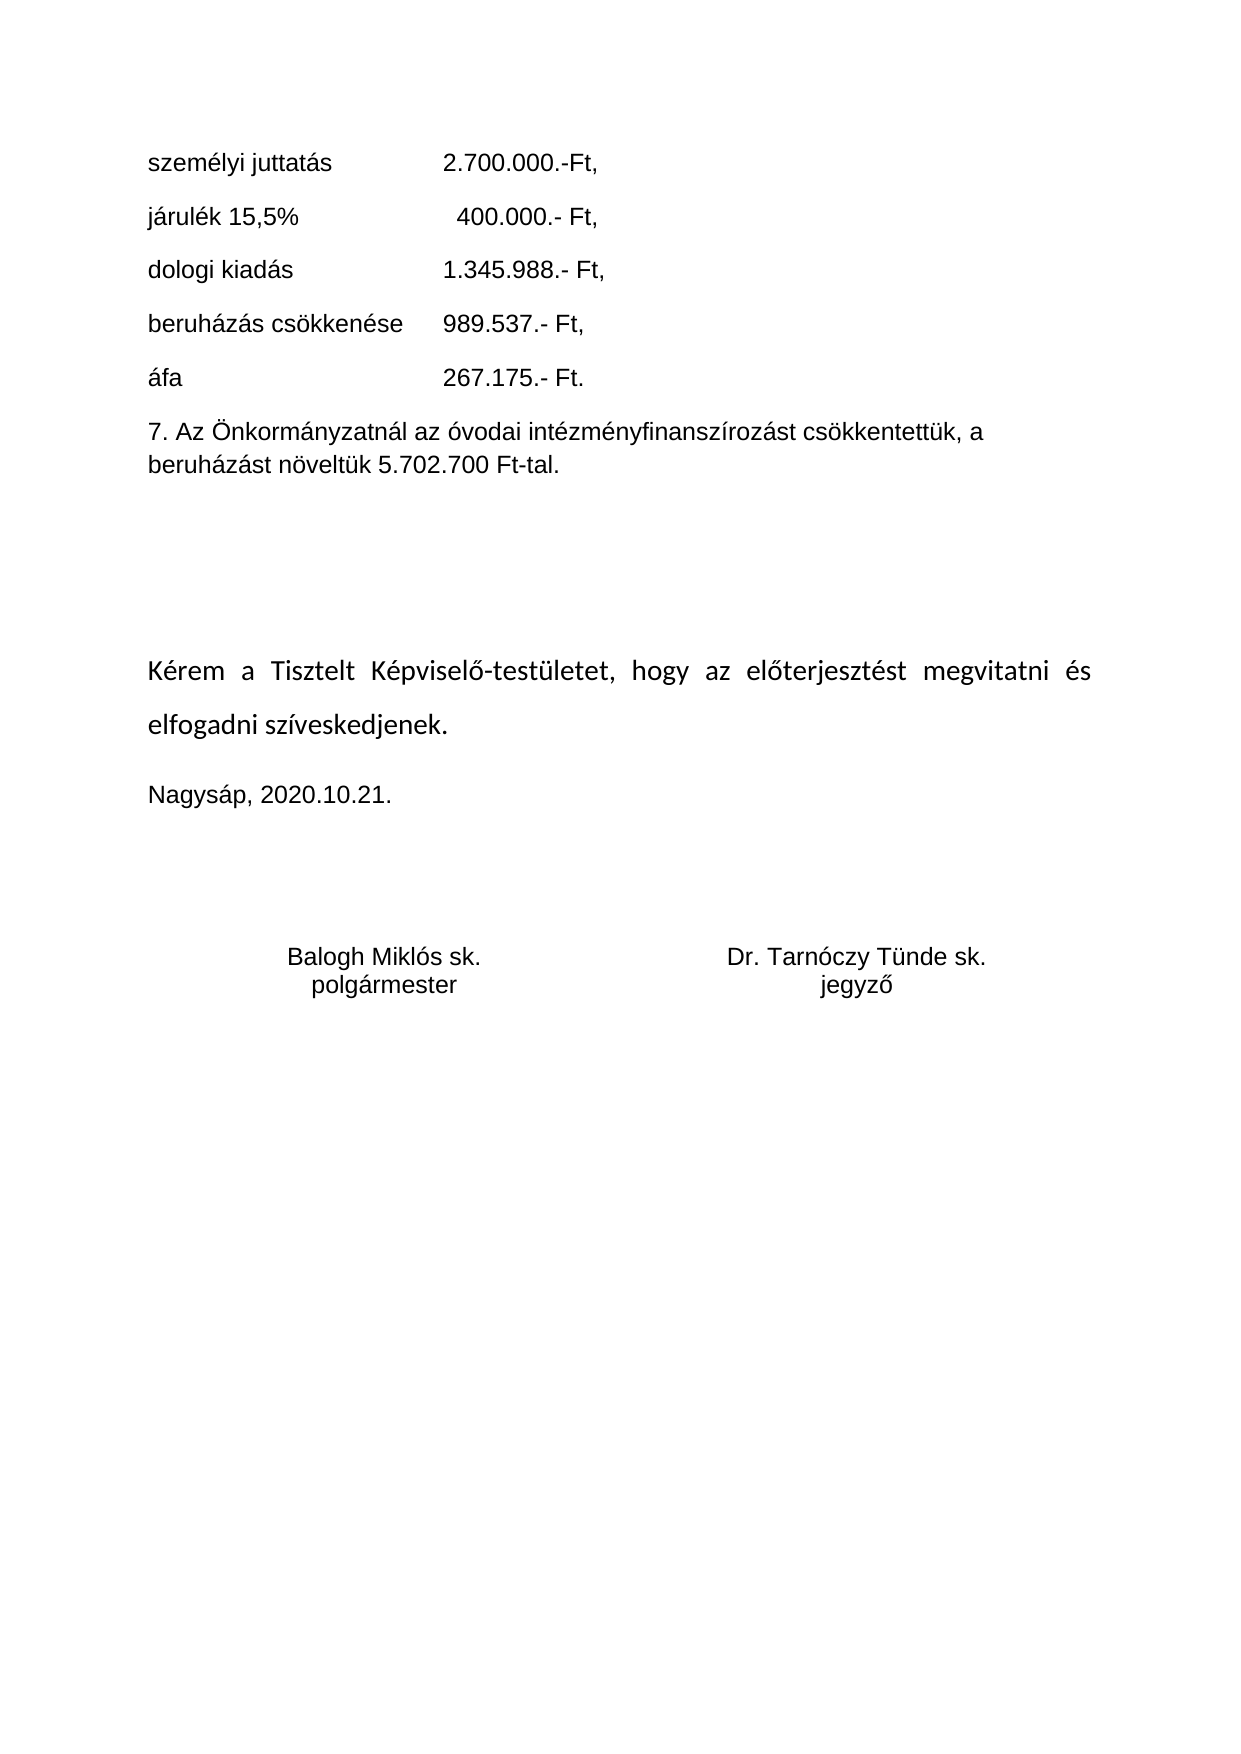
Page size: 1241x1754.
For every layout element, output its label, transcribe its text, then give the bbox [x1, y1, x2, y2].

text áfa 267.175.- Ft. [148, 363, 1093, 392]
table_header Dr. Tarnóczy Tünde sk. [621, 942, 1093, 970]
text Nagysáp, 2020.10.21. [148, 780, 1093, 809]
table_cell polgármester [148, 970, 621, 999]
table_cell jegyző [621, 970, 1093, 999]
text beruházás csökkenése 989.537.- Ft, [148, 309, 1093, 338]
text 7. Az Önkormányzatnál az óvodai intézményfinanszírozást csökkentettük, a beruházást növeltük 5.702.700 Ft-tal. [148, 417, 1093, 479]
text Kérem a Tisztelt Képviselő-testületet, hogy az előterjesztést megvitatni és elfogadni szíveskedjenek. [148, 652, 1093, 741]
text személyi juttatás 2.700.000.-Ft, [148, 148, 1093, 176]
text dologi kiadás 1.345.988.- Ft, [148, 255, 1093, 284]
text járulék 15,5% 400.000.- Ft, [148, 201, 1093, 230]
table_header Balogh Miklós sk. [148, 942, 621, 970]
